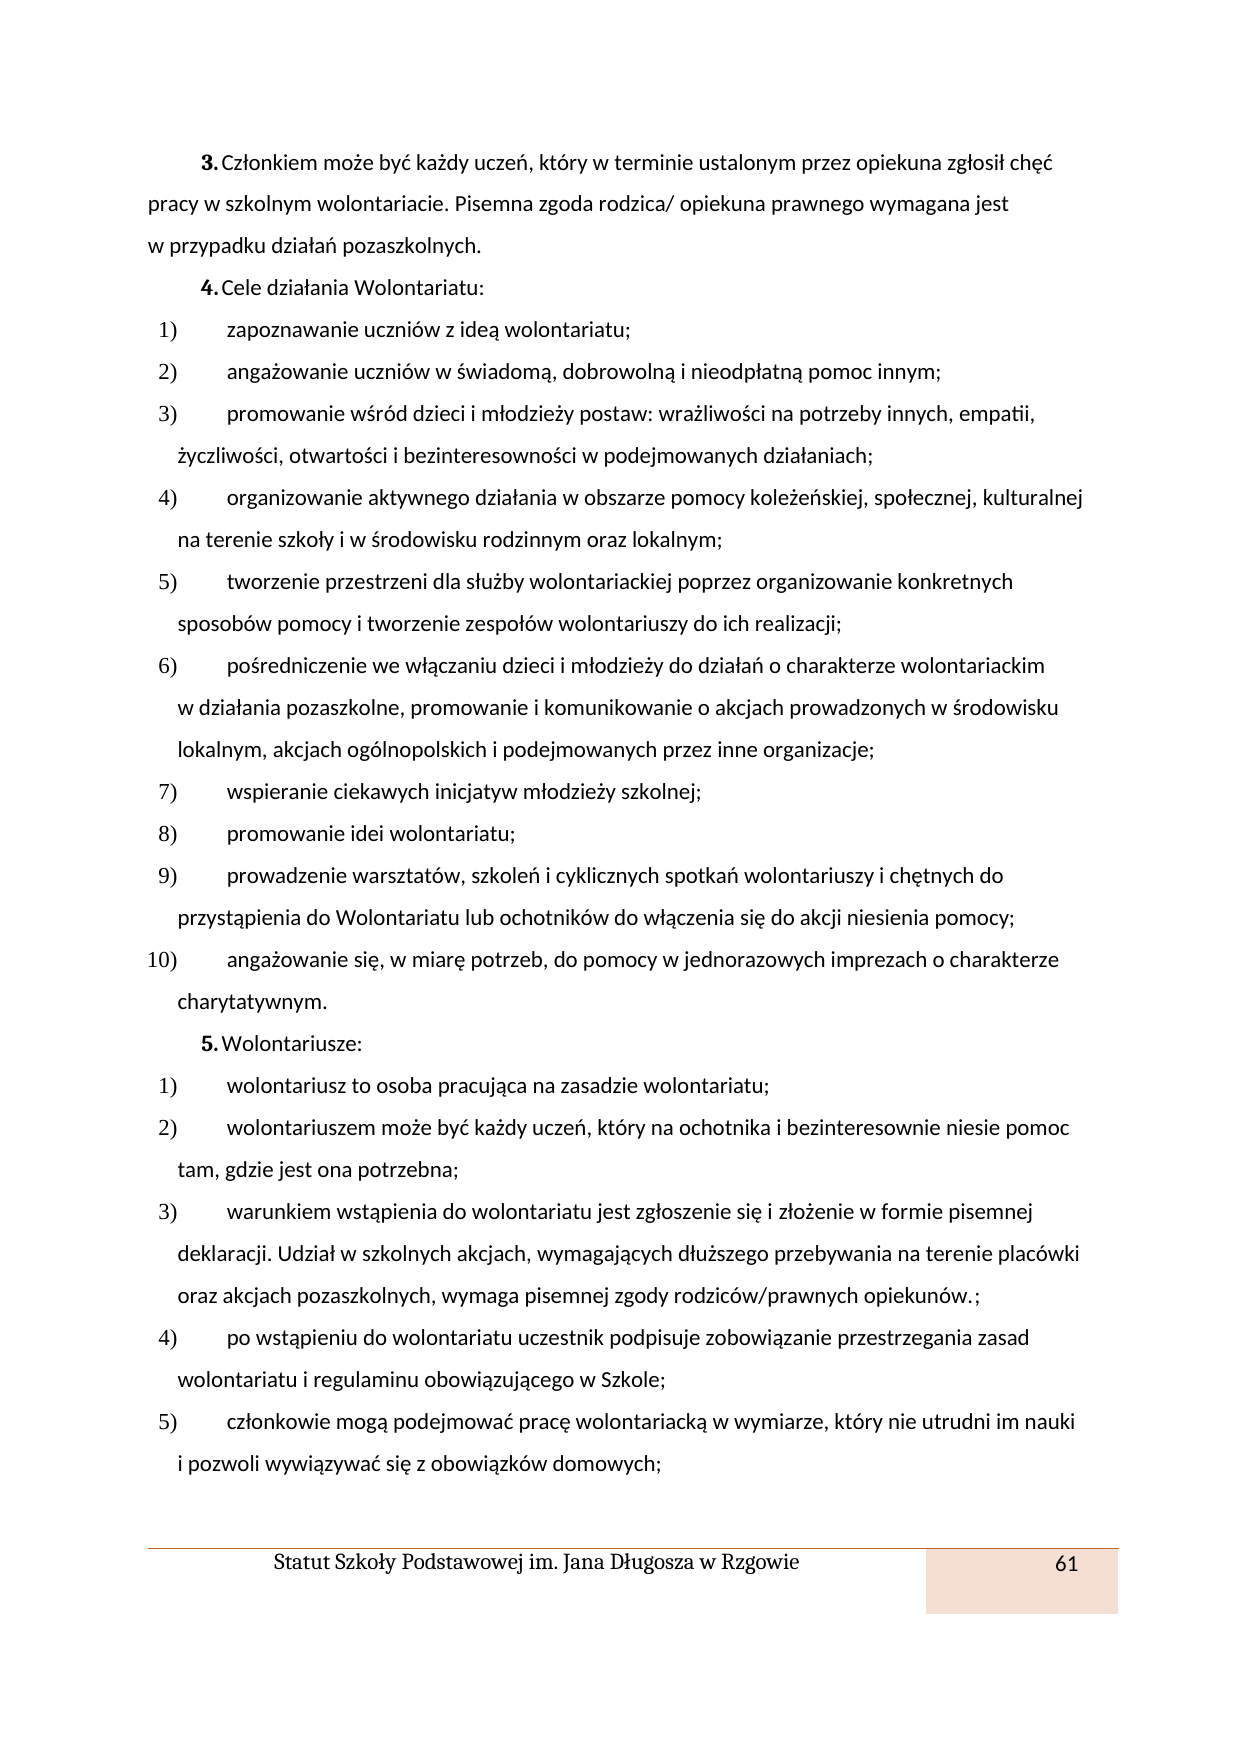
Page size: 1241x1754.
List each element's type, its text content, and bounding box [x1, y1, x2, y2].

list promowanie idei wolontariatu; [177, 819, 1093, 847]
list wspieranie ciekawych inicjatyw młodzieży szkolnej; [177, 777, 1093, 805]
list angażowanie się, w miarę potrzeb, do pomocy w jednorazowych imprezach o charakterze charytatywnym. [177, 945, 1093, 1015]
list pośredniczenie we włączaniu dzieci i młodzieży do działań o charakterze wolontariackim w działania pozaszkolne, promowanie i komunikowanie o akcjach prowadzonych w środowisku lokalnym, akcjach ogólnopolskich i podejmowanych przez inne organizacje; [177, 651, 1093, 763]
list promowanie wśród dzieci i młodzieży postaw: wrażliwości na potrzeby innych, empatii, życzliwości, otwartości i bezinteresowności w podejmowanych działaniach; [177, 399, 1093, 469]
list Członkiem może być każdy uczeń, który w terminie ustalonym przez opiekuna zgłosił chęć pracy w szkolnym wolontariacie. Pisemna zgoda rodzica/ opiekuna prawnego wymagana jest w przypadku działań pozaszkolnych. [148, 148, 1093, 259]
list zapoznawanie uczniów z ideą wolontariatu; [177, 316, 1093, 343]
list wolontariuszem może być każdy uczeń, który na ochotnika i bezinteresownie niesie pomoc tam, gdzie jest ona potrzebna; [177, 1113, 1093, 1183]
list warunkiem wstąpienia do wolontariatu jest zgłoszenie się i złożenie w formie pisemnej deklaracji. Udział w szkolnych akcjach, wymagających dłuższego przebywania na terenie placówki oraz akcjach pozaszkolnych, wymaga pisemnej zgody rodziców/prawnych opiekunów.; [177, 1197, 1093, 1309]
list Wolontariusze: [148, 1029, 1093, 1057]
list angażowanie uczniów w świadomą, dobrowolną i nieodpłatną pomoc innym; [177, 357, 1093, 386]
list członkowie mogą podejmować pracę wolontariacką w wymiarze, który nie utrudni im nauki i pozwoli wywiązywać się z obowiązków domowych; [177, 1407, 1093, 1477]
list po wstąpieniu do wolontariatu uczestnik podpisuje zobowiązanie przestrzegania zasad wolontariatu i regulaminu obowiązującego w Szkole; [177, 1323, 1093, 1393]
list prowadzenie warsztatów, szkoleń i cyklicznych spotkań wolontariuszy i chętnych do przystąpienia do Wolontariatu lub ochotników do włączenia się do akcji niesienia pomocy; [177, 861, 1093, 931]
list tworzenie przestrzeni dla służby wolontariackiej poprzez organizowanie konkretnych sposobów pomocy i tworzenie zespołów wolontariuszy do ich realizacji; [177, 567, 1093, 637]
list Cele działania Wolontariatu: [148, 273, 1093, 302]
list wolontariusz to osoba pracująca na zasadzie wolontariatu; [177, 1071, 1093, 1099]
list organizowanie aktywnego działania w obszarze pomocy koleżeńskiej, społecznej, kulturalnej na terenie szkoły i w środowisku rodzinnym oraz lokalnym; [177, 483, 1093, 553]
